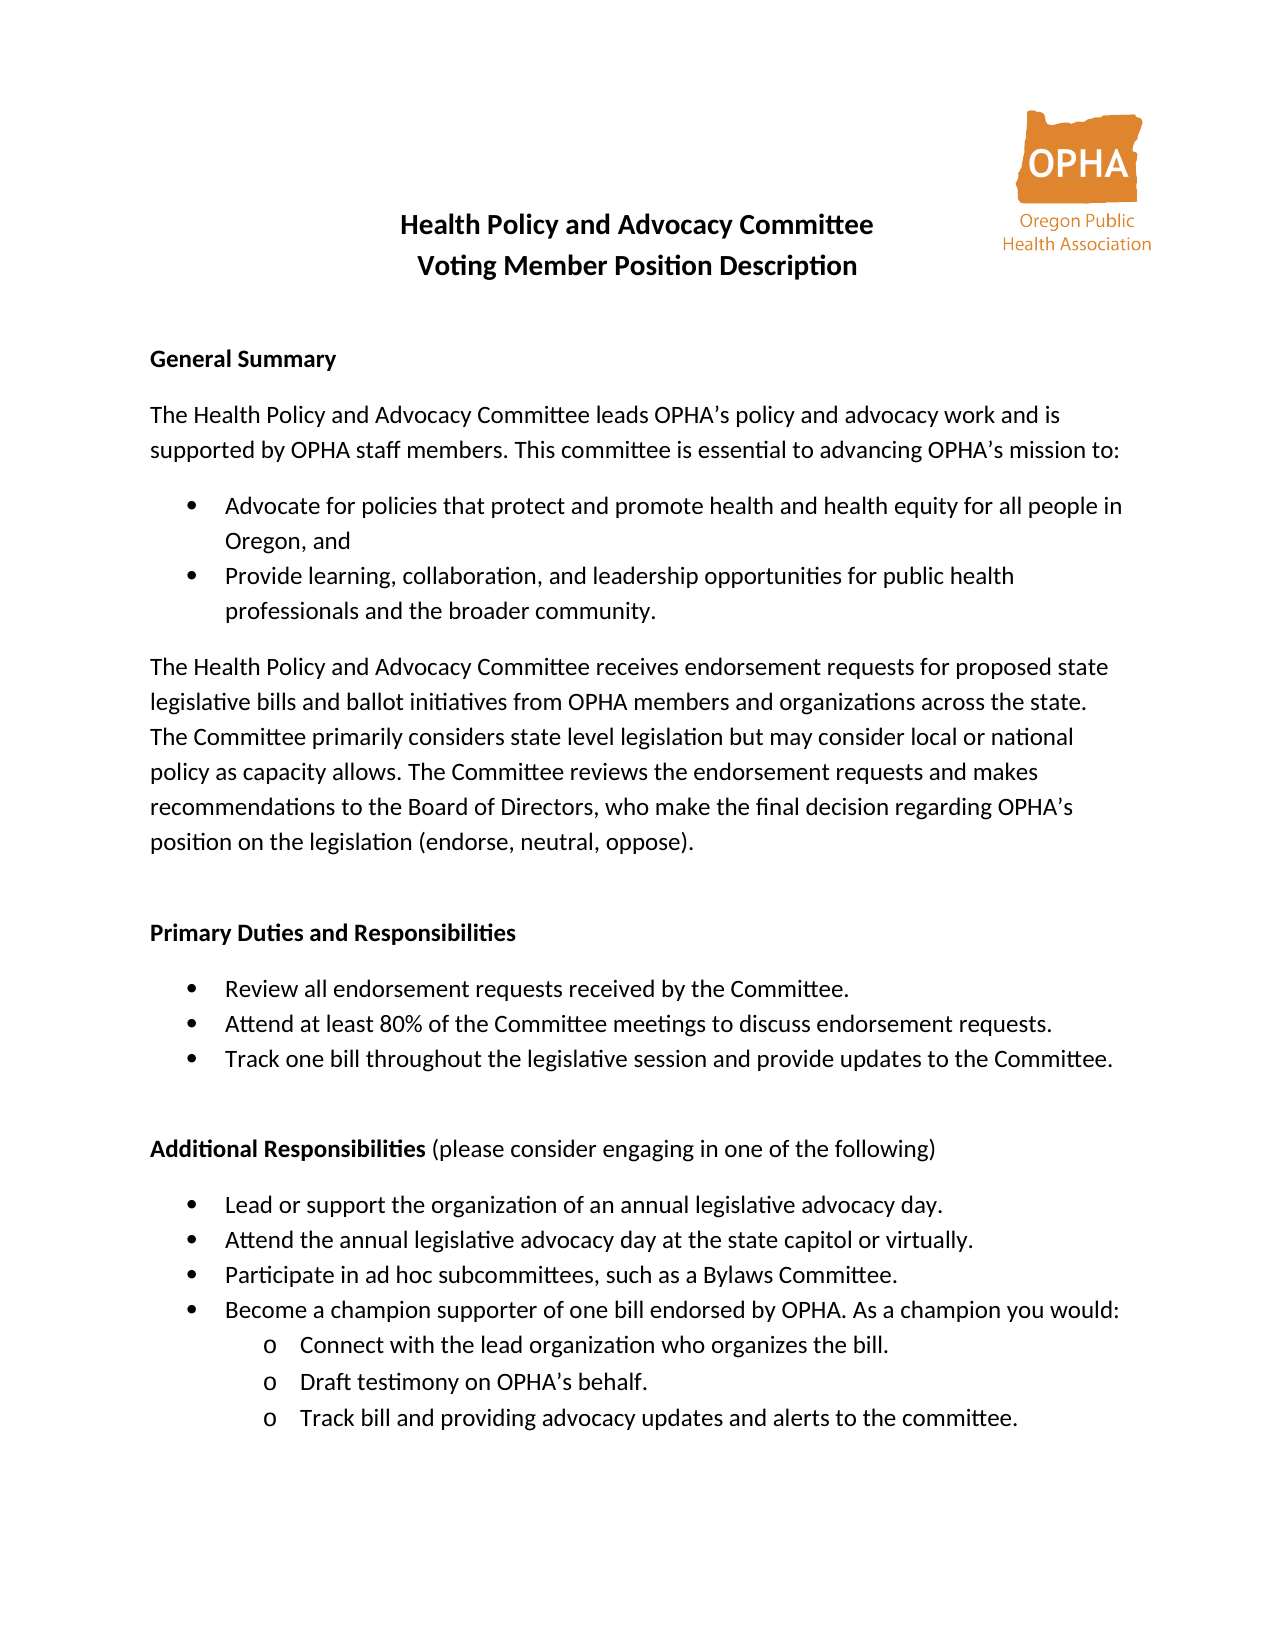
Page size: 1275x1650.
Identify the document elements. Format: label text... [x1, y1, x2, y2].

text The Health Policy and Advocacy Committee receives endorsement requests for proposed state legislative bills and ballot initiatives from OPHA members and organizations across the state. The Committee primarily considers state level legislation but may consider local or national policy as capacity allows. The Committee reviews the endorsement requests and makes recommendations to the Board of Directors, who make the final decision regarding OPHA’s position on the legislation (endorse, neutral, oppose). [150, 651, 1125, 857]
text The Health Policy and Advocacy Committee leads OPHA’s policy and advocacy work and is supported by OPHA staff members. This committee is essential to advancing OPHA’s mission to: [150, 399, 1125, 465]
list Advocate for policies that protect and promote health and health equity for all people in Oregon, and [187, 490, 1125, 556]
list Draft testimony on OPHA’s behalf. [262, 1366, 1125, 1398]
list Provide learning, collaboration, and leadership opportunities for public health professionals and the broader community. [187, 560, 1125, 626]
list Become a champion supporter of one bill endorsed by OPHA. As a champion you would: [187, 1294, 1125, 1325]
text Additional Responsibilities (please consider engaging in one of the following) [150, 1098, 1125, 1164]
list Track bill and providing advocacy updates and alerts to the committee. [262, 1402, 1125, 1434]
list Track one bill throughout the legislative session and provide updates to the Committee. [187, 1043, 1125, 1073]
list Review all endorsement requests received by the Committee. [187, 973, 1125, 1003]
list Connect with the lead organization who organizes the bill. [262, 1329, 1125, 1361]
text Primary Duties and Responsibilities [150, 882, 1125, 947]
list Participate in ad hoc subcommittees, such as a Bylaws Committee. [187, 1259, 1125, 1290]
text General Summary [150, 308, 1125, 374]
picture [1002, 108, 1152, 255]
list Attend the annual legislative advocacy day at the state capitol or virtually. [187, 1224, 1125, 1255]
list Lead or support the organization of an annual legislative advocacy day. [187, 1189, 1125, 1220]
text Health Policy and Advocacy Committee Voting Member Position Description [150, 206, 1125, 282]
list Attend at least 80% of the Committee meetings to discuss endorsement requests. [187, 1008, 1125, 1038]
